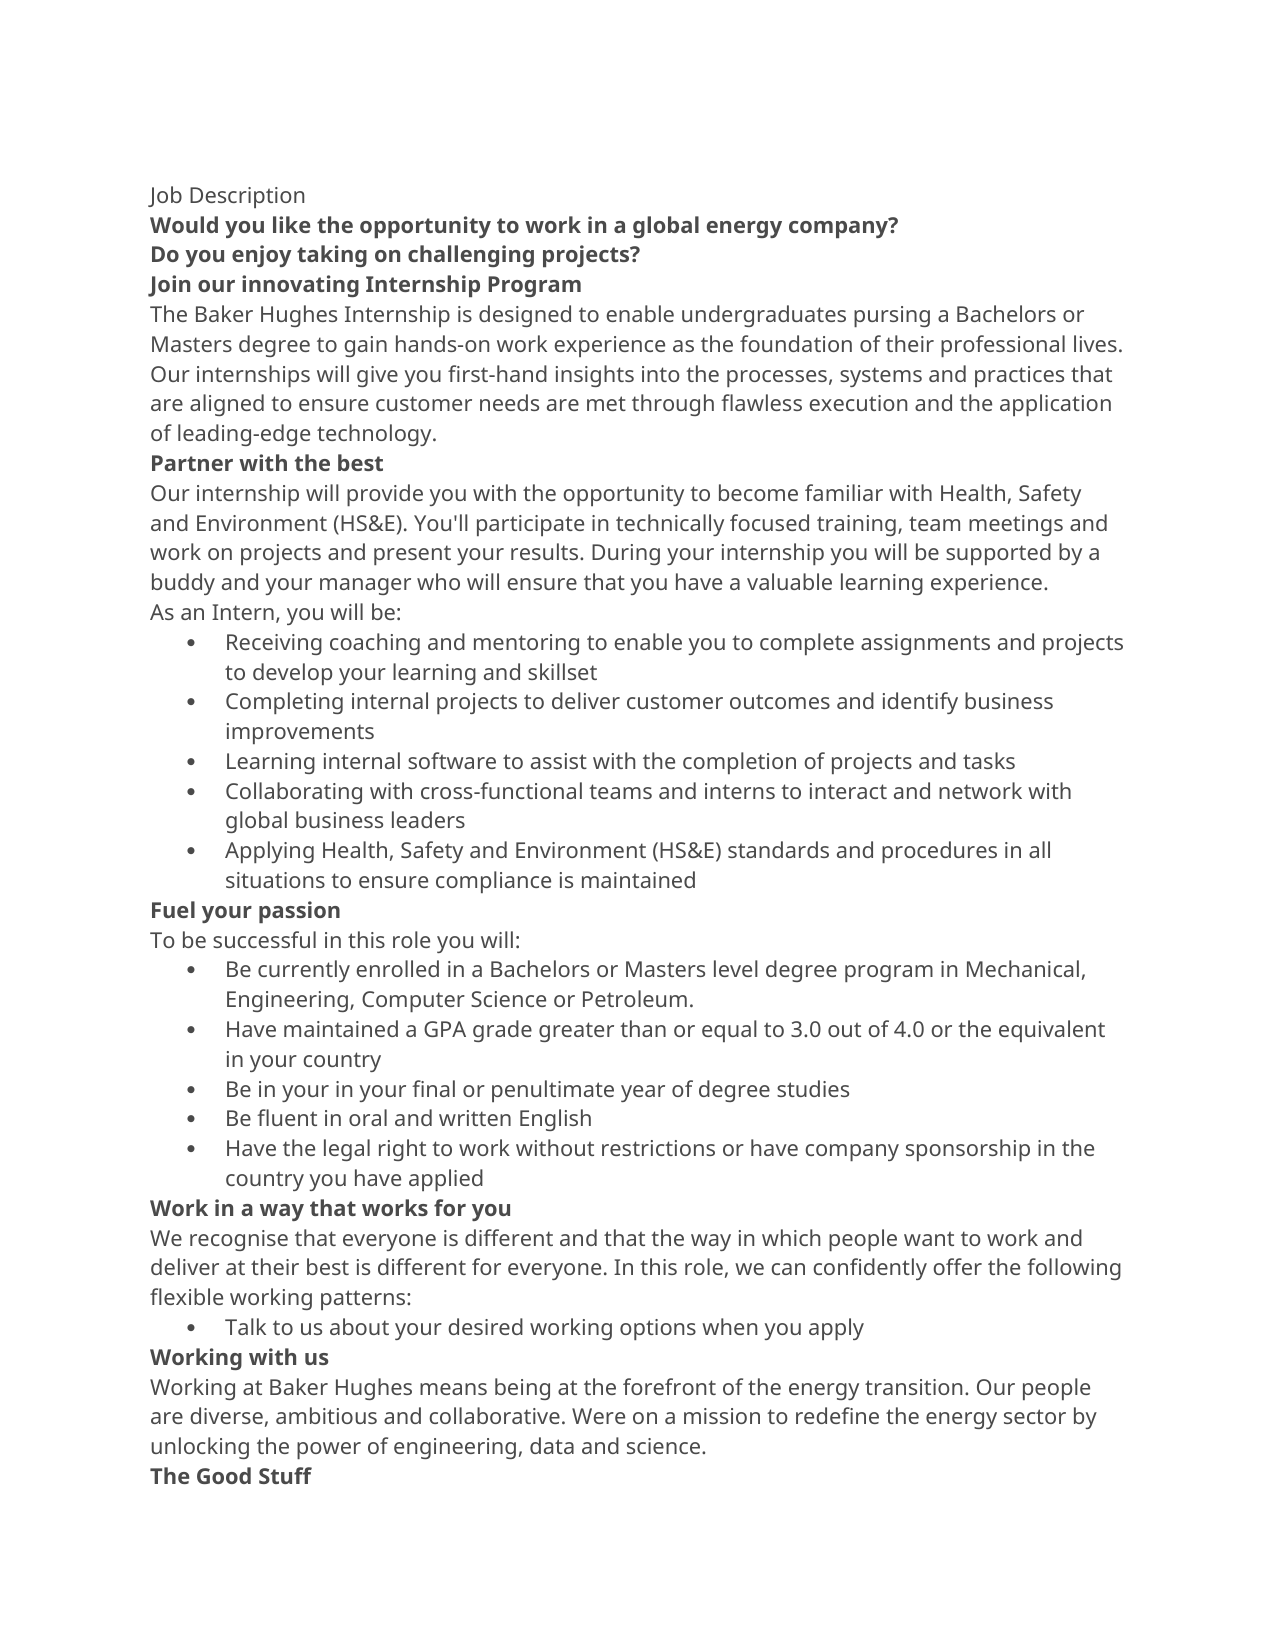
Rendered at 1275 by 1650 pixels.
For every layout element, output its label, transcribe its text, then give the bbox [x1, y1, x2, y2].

text The Baker Hughes Internship is designed to enable undergraduates pursing a Bachelors or Masters degree to gain hands-on work experience as the foundation of their professional lives. Our internships will give you first-hand insights into the processes, systems and practices that are aligned to ensure customer needs are met through flawless execution and the application of leading-edge technology. [150, 299, 1125, 448]
text Would you like the opportunity to work in a global energy company? [150, 209, 1125, 239]
text Fuel your passion [150, 895, 1125, 924]
text Job Description [150, 150, 1125, 209]
text Working with us [150, 1342, 1125, 1371]
list Be in your in your final or penultimate year of degree studies [187, 1073, 1125, 1103]
list Learning internal software to assist with the completion of projects and tasks [187, 746, 1125, 776]
list Completing internal projects to deliver customer outcomes and identify business improvements [187, 686, 1125, 746]
text As an Intern, you will be: [150, 597, 1125, 627]
text We recognise that everyone is different and that the way in which people want to work and deliver at their best is different for everyone. In this role, we can confidently offer the following flexible working patterns: [150, 1222, 1125, 1312]
list Collaborating with cross-functional teams and interns to interact and network with global business leaders [187, 776, 1125, 835]
list Have the legal right to work without restrictions or have company sponsorship in the country you have applied [187, 1133, 1125, 1193]
text The Good Stuff [150, 1461, 1125, 1491]
list Talk to us about your desired working options when you apply [187, 1312, 1125, 1342]
list Receiving coaching and mentoring to enable you to complete assignments and projects to develop your learning and skillset [187, 627, 1125, 686]
list Be fluent in oral and written English [187, 1103, 1125, 1133]
text To be successful in this role you will: [150, 924, 1125, 954]
text Partner with the best [150, 448, 1125, 478]
list Have maintained a GPA grade greater than or equal to 3.0 out of 4.0 or the equivalent in your country [187, 1014, 1125, 1073]
text Our internship will provide you with the opportunity to become familiar with Health, Safety and Environment (HS&E). You'll participate in technically focused training, team meetings and work on projects and present your results. During your internship you will be supported by a buddy and your manager who will ensure that you have a valuable learning experience. [150, 478, 1125, 597]
list Be currently enrolled in a Bachelors or Masters level degree program in Mechanical, Engineering, Computer Science or Petroleum. [187, 954, 1125, 1014]
text Working at Baker Hughes means being at the forefront of the energy transition. Our people are diverse, ambitious and collaborative. Were on a mission to redefine the energy sector by unlocking the power of engineering, data and science. [150, 1371, 1125, 1461]
list Applying Health, Safety and Environment (HS&E) standards and procedures in all situations to ensure compliance is maintained [187, 835, 1125, 895]
text Join our innovating Internship Program [150, 269, 1125, 299]
text Work in a way that works for you [150, 1193, 1125, 1222]
text Do you enjoy taking on challenging projects? [150, 239, 1125, 269]
